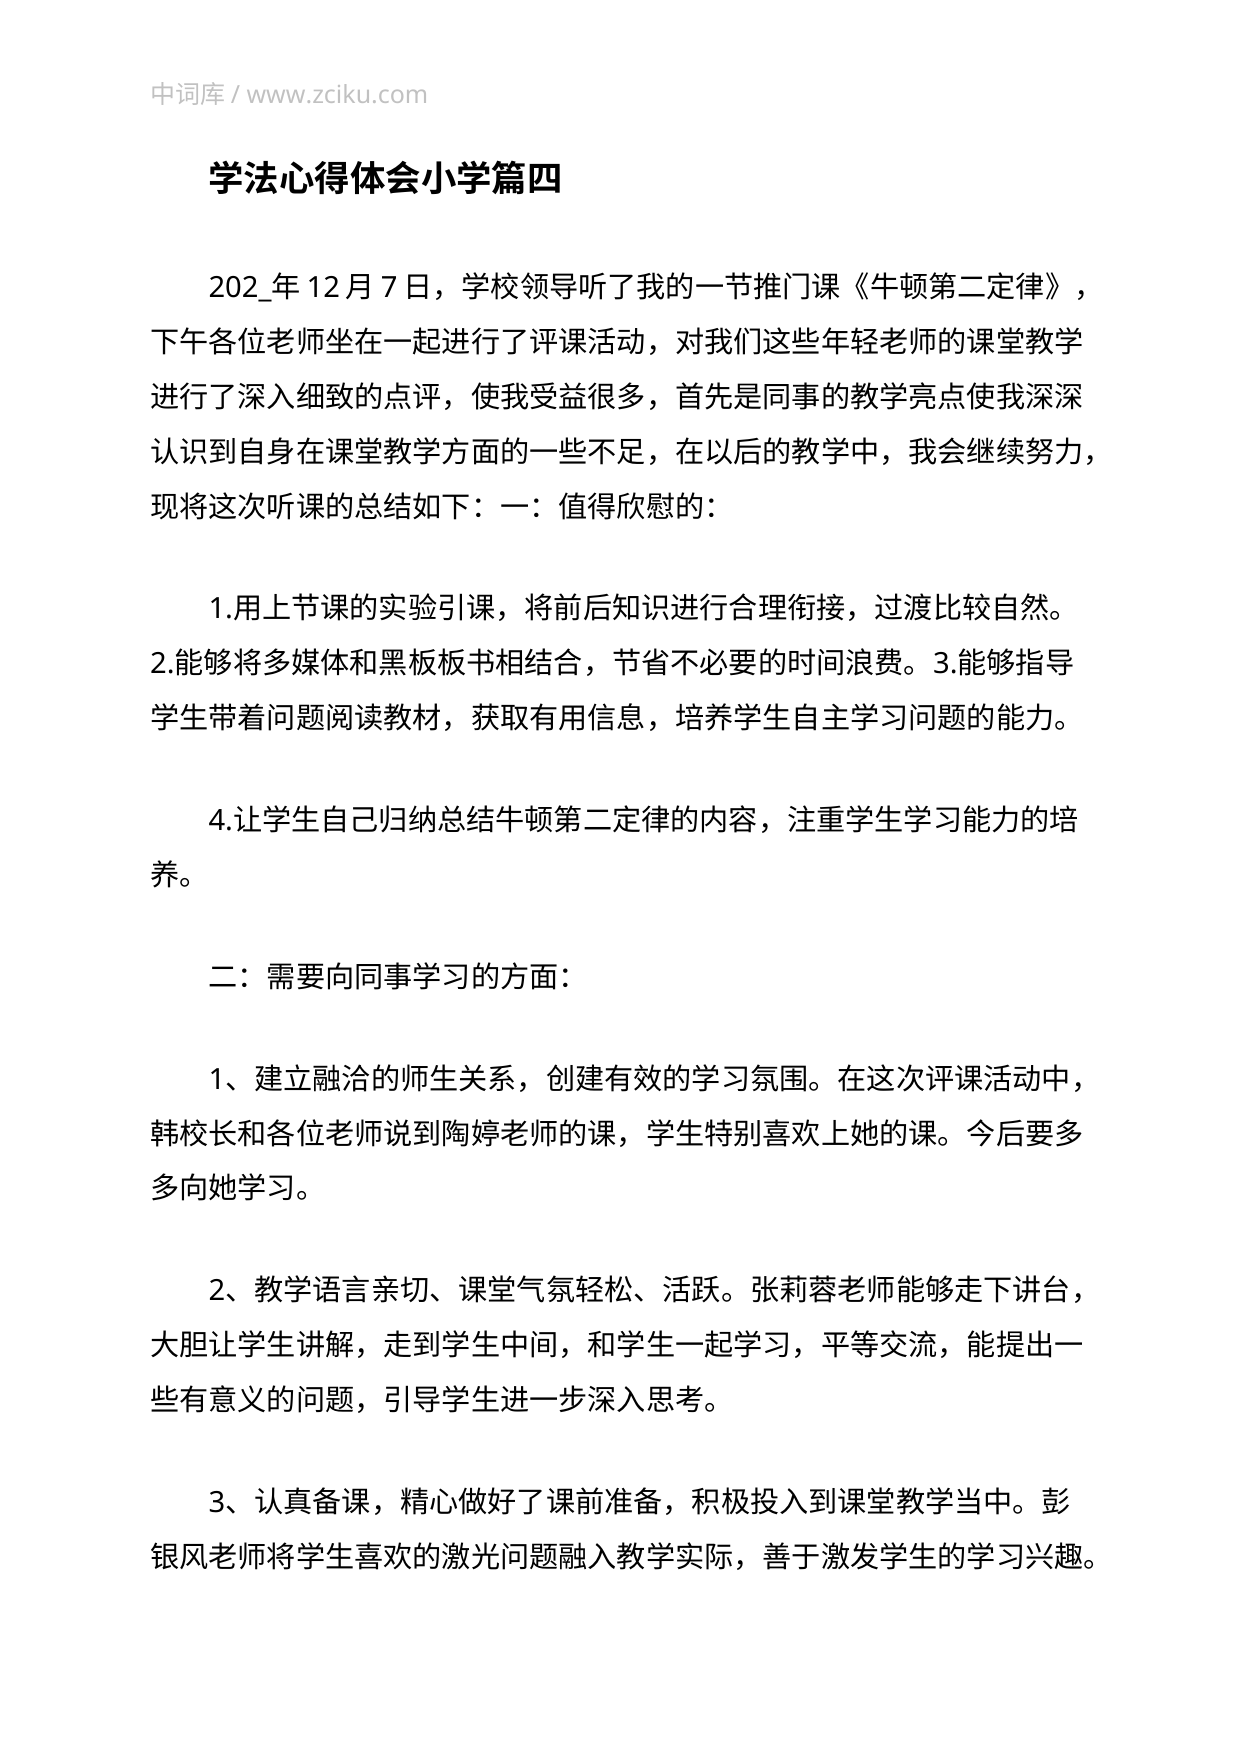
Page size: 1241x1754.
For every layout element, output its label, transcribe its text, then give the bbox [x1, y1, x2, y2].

text 202_年12月7日，学校领导听了我的一节推门课《牛顿第二定律》，下午各位老师坐在一起进行了评课活动，对我们这些年轻老师的课堂教学进行了深入细致的点评，使我受益很多，首先是同事的教学亮点使我深深认识到自身在课堂教学方面的一些不足，在以后的教学中，我会继续努力，现将这次听课的总结如下：一：值得欣慰的： [150, 263, 1090, 525]
text 1.用上节课的实验引课，将前后知识进行合理衔接，过渡比较自然。2.能够将多媒体和黑板板书相结合，节省不必要的时间浪费。3.能够指导学生带着问题阅读教材，获取有用信息，培养学生自主学习问题的能力。 [150, 585, 1090, 737]
text 3、认真备课，精心做好了课前准备，积极投入到课堂教学当中。彭银风老师将学生喜欢的激光问题融入教学实际，善于激发学生的学习兴趣。 [150, 1478, 1090, 1576]
text 学法心得体会小学篇四 [150, 150, 1090, 201]
text 2、教学语言亲切、课堂气氛轻松、活跃。张莉蓉老师能够走下讲台，大胆让学生讲解，走到学生中间，和学生一起学习，平等交流，能提出一些有意义的问题，引导学生进一步深入思考。 [150, 1267, 1090, 1419]
text 4.让学生自己归纳总结牛顿第二定律的内容，注重学生学习能力的培养。 [150, 797, 1090, 894]
text 1、建立融洽的师生关系，创建有效的学习氛围。在这次评课活动中，韩校长和各位老师说到陶婷老师的课，学生特别喜欢上她的课。今后要多多向她学习。 [150, 1055, 1090, 1207]
text 二：需要向同事学习的方面： [150, 953, 1090, 996]
